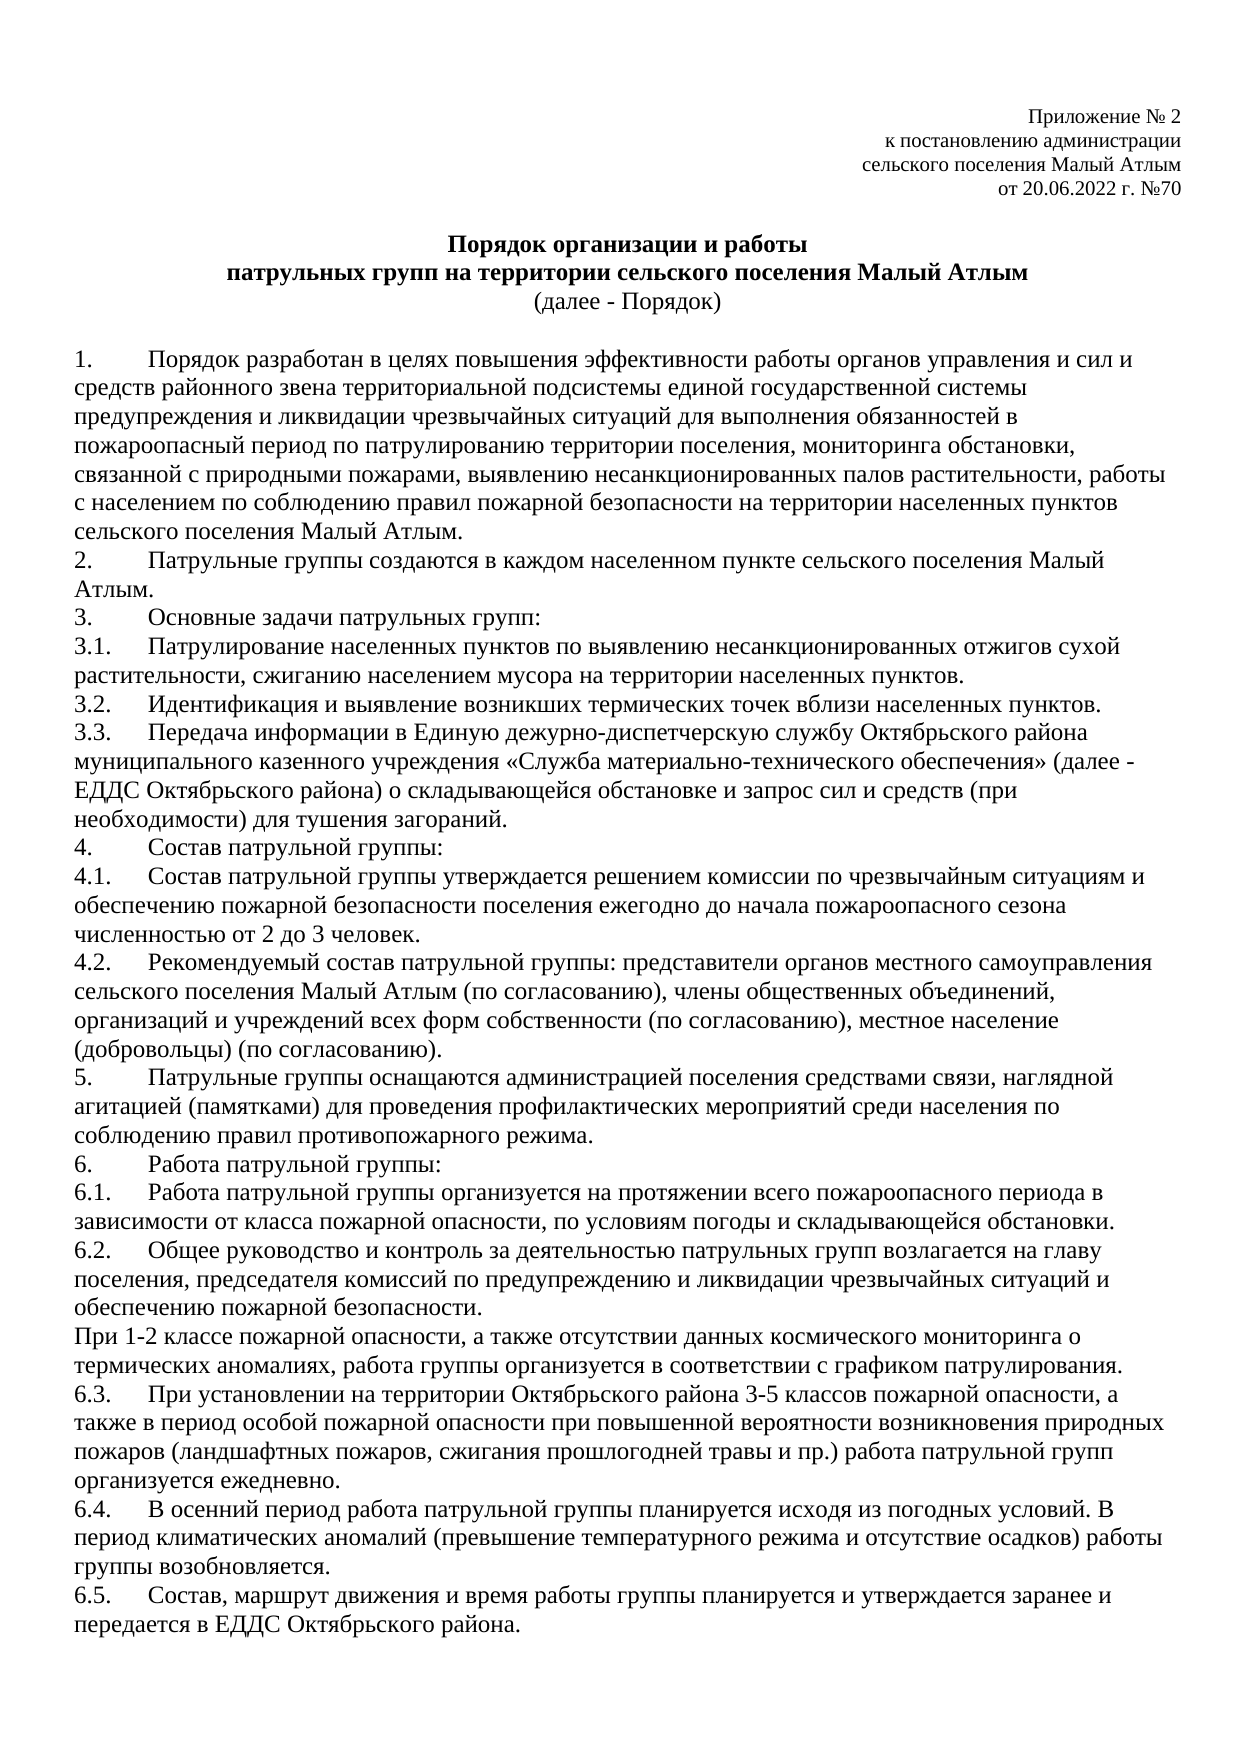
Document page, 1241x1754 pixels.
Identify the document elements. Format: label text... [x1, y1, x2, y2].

list Состав патрульной группы утверждается решением комиссии по чрезвычайным ситуациям и обеспечению пожарной безопасности поселения ежегодно до начала пожароопасного сезона численностью от 2 до 3 человек. [74, 861, 1181, 947]
text (далее - Порядок) [74, 286, 1181, 315]
list Идентификация и выявление возникших термических точек вблизи населенных пунктов. [74, 689, 1181, 717]
list Патрулирование населенных пунктов по выявлению несанкционированных отжигов сухой растительности, сжиганию населением мусора на территории населенных пунктов. [74, 631, 1181, 689]
list Состав патрульной группы: [74, 832, 1181, 861]
text Порядок организации и работы патрульных групп на территории сельского поселения Малый Атлым [74, 229, 1181, 286]
list Общее руководство и контроль за деятельностью патрульных групп возлагается на главу поселения, председателя комиссий по предупреждению и ликвидации чрезвычайных ситуаций и обеспечению пожарной безопасности. [74, 1235, 1181, 1321]
list При установлении на территории Октябрьского района 3-5 классов пожарной опасности, а также в период особой пожарной опасности при повышенной вероятности возникновения природных пожаров (ландшафтных пожаров, сжигания прошлогодней травы и пр.) работа патрульной групп организуется ежедневно. [74, 1379, 1181, 1494]
list Рекомендуемый состав патрульной группы: представители органов местного самоуправления сельского поселения Малый Атлым (по согласованию), члены общественных объединений, организаций и учреждений всех форм собственности (по согласованию), местное население (добровольцы) (по согласованию). [74, 947, 1181, 1062]
text к постановлению администрации [74, 128, 1181, 152]
list Основные задачи патрульных групп: [74, 602, 1181, 631]
list В осенний период работа патрульной группы планируется исходя из погодных условий. В период климатических аномалий (превышение температурного режима и отсутствие осадков) работы группы возобновляется. [74, 1494, 1181, 1580]
list Работа патрульной группы: [74, 1149, 1181, 1177]
text от 20.06.2022 г. №70 [74, 176, 1181, 200]
list Порядок разработан в целях повышения эффективности работы органов управления и сил и средств районного звена территориальной подсистемы единой государственной системы предупреждения и ликвидации чрезвычайных ситуаций для выполнения обязанностей в пожароопасный период по патрулированию территории поселения, мониторинга обстановки, связанной с природными пожарами, выявлению несанкционированных палов растительности, работы с населением по соблюдению правил пожарной безопасности на территории населенных пунктов сельского поселения Малый Атлым. [74, 344, 1181, 545]
text Приложение № 2 [74, 104, 1181, 128]
list Работа патрульной группы организуется на протяжении всего пожароопасного периода в зависимости от класса пожарной опасности, по условиям погоды и складывающейся обстановки. [74, 1177, 1181, 1235]
list Состав, маршрут движения и время работы группы планируется и утверждается заранее и передается в ЕДДС Октябрьского района. [74, 1580, 1181, 1637]
text При 1-2 классе пожарной опасности, а также отсутствии данных космического мониторинга о термических аномалиях, работа группы организуется в соответствии с графиком патрулирования. [74, 1321, 1181, 1379]
list Передача информации в Единую дежурно-диспетчерскую службу Октябрьского района муниципального казенного учреждения «Служба материально-технического обеспечения» (далее - ЕДДС Октябрьского района) о складывающейся обстановке и запрос сил и средств (при необходимости) для тушения загораний. [74, 717, 1181, 832]
text сельского поселения Малый Атлым [74, 152, 1181, 176]
list Патрульные группы создаются в каждом населенном пункте сельского поселения Малый Атлым. [74, 545, 1181, 602]
list Патрульные группы оснащаются администрацией поселения средствами связи, наглядной агитацией (памятками) для проведения профилактических мероприятий среди населения по соблюдению правил противопожарного режима. [74, 1062, 1181, 1149]
